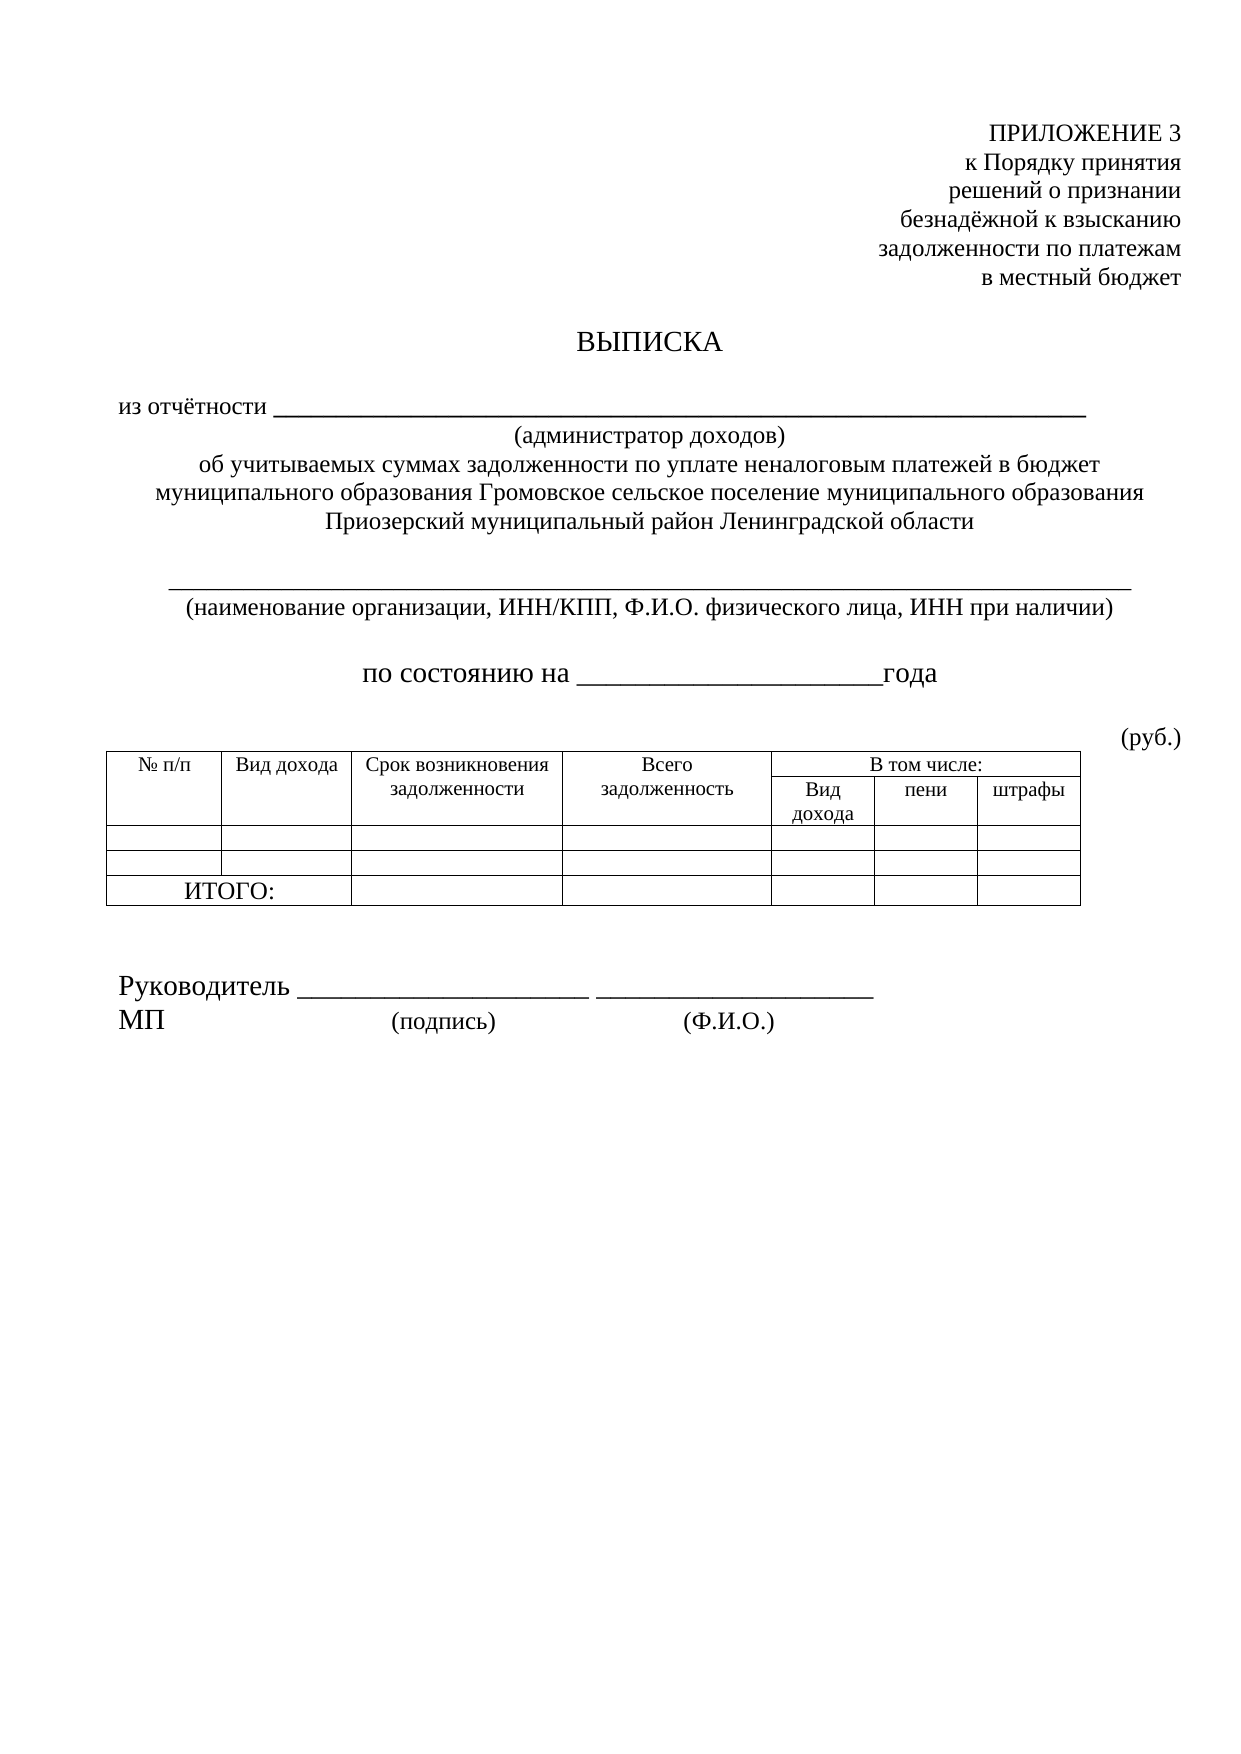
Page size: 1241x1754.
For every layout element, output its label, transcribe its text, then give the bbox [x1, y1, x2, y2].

table_header Срок возникновения задолженности [352, 752, 562, 825]
table_cell [563, 876, 771, 905]
text об учитываемых суммах задолженности по уплате неналоговым платежей в бюджет [118, 449, 1181, 477]
text _____________________________________________________________________________ [118, 564, 1181, 592]
table_header В том числе: [772, 752, 1080, 776]
table_cell [222, 826, 351, 850]
table_cell штрафы [978, 777, 1080, 825]
table_cell Вид дохода [772, 777, 874, 825]
table_cell [978, 876, 1080, 905]
table_cell [772, 826, 874, 850]
text в местный бюджет [118, 262, 1181, 291]
table_cell [875, 851, 977, 875]
text ВЫПИСКА [118, 324, 1181, 358]
text (наименование организации, ИНН/КПП, Ф.И.О. физического лица, ИНН при наличии) [118, 592, 1181, 621]
text ПРИЛОЖЕНИЕ 3 [118, 118, 1181, 147]
text безнадёжной к взысканию [118, 204, 1181, 233]
table_cell [875, 826, 977, 850]
table_cell [875, 876, 977, 905]
text решений о признании [118, 176, 1181, 204]
table_cell [978, 851, 1080, 875]
text (администратор доходов) [118, 420, 1181, 449]
table_cell [107, 851, 221, 875]
text (руб.) [118, 722, 1181, 751]
table_cell [772, 851, 874, 875]
text Руководитель ____________________ ___________________ [118, 968, 1181, 1002]
table_cell [772, 876, 874, 905]
table_cell ИТОГО: [107, 876, 351, 905]
table_cell пени [875, 777, 977, 825]
text из отчётности _________________________________________________________________ [118, 391, 1181, 420]
table_header № п/п [107, 752, 221, 825]
text к Порядку принятия [118, 147, 1181, 176]
table_header Всего задолженность [563, 752, 771, 825]
table_cell [978, 826, 1080, 850]
table_cell [563, 851, 771, 875]
text муниципального образования Громовское сельское поселение муниципального образования Приозерский муниципальный район Ленинградской области [118, 477, 1181, 535]
text задолженности по платежам [118, 233, 1181, 262]
table_cell [563, 826, 771, 850]
table_cell [222, 851, 351, 875]
table_cell [352, 826, 562, 850]
table_cell [352, 851, 562, 875]
text МП (подпись) (Ф.И.О.) [118, 1002, 1181, 1035]
table_cell [107, 826, 221, 850]
table_cell [352, 876, 562, 905]
table_header Вид дохода [222, 752, 351, 825]
text по состоянию на _____________________года [118, 655, 1181, 688]
